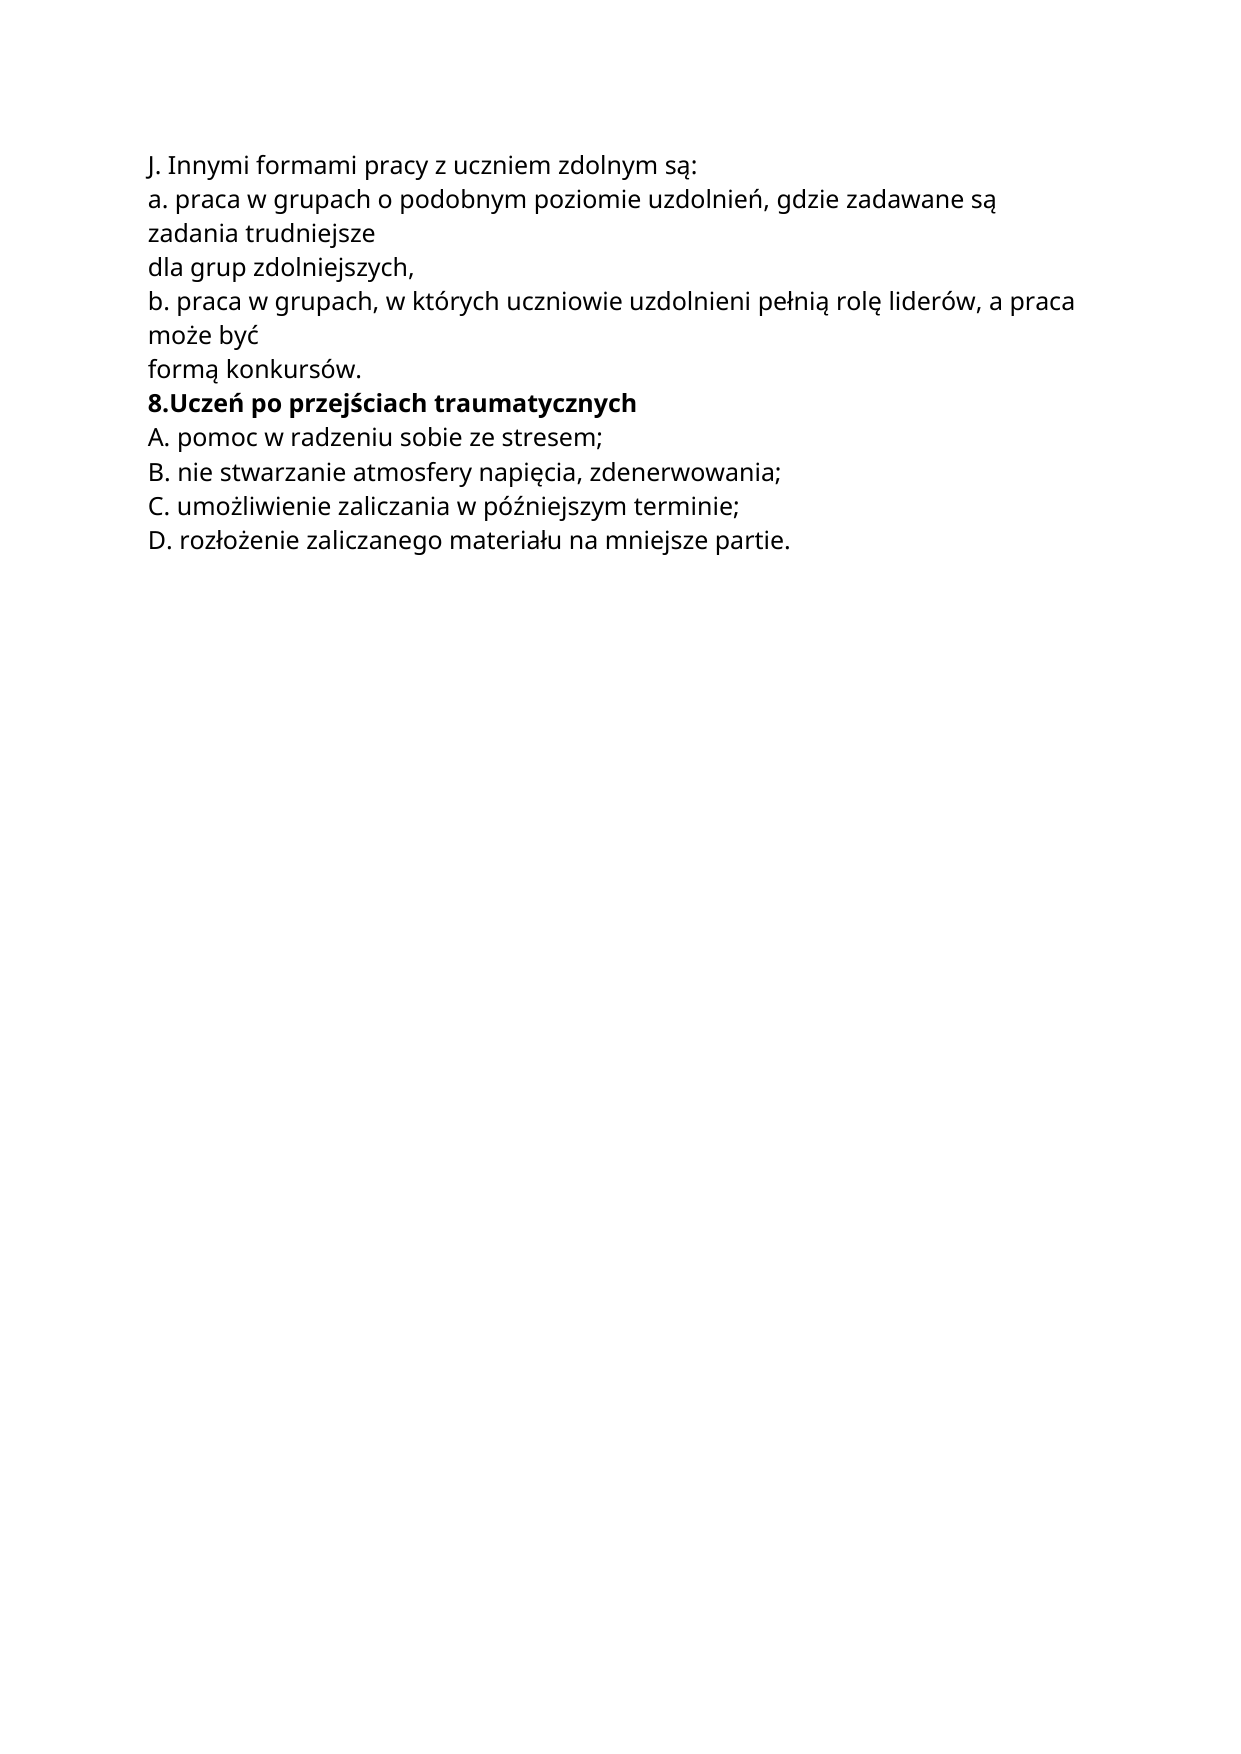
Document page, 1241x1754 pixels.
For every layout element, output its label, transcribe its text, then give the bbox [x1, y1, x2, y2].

text b. praca w grupach, w których uczniowie uzdolnieni pełnią rolę liderów, a praca może być [148, 284, 1093, 352]
text D. rozłożenie zaliczanego materiału na mniejsze partie. [148, 522, 1093, 556]
text J. Innymi formami pracy z uczniem zdolnym są: [148, 148, 1093, 182]
text B. nie stwarzanie atmosfery napięcia, zdenerwowania; [148, 454, 1093, 488]
text 8.Uczeń po przejściach traumatycznych [148, 386, 1093, 420]
text A. pomoc w radzeniu sobie ze stresem; [148, 420, 1093, 454]
text C. umożliwienie zaliczania w późniejszym terminie; [148, 488, 1093, 522]
text dla grup zdolniejszych, [148, 250, 1093, 284]
text formą konkursów. [148, 352, 1093, 386]
text a. praca w grupach o podobnym poziomie uzdolnień, gdzie zadawane są zadania trudniejsze [148, 182, 1093, 250]
